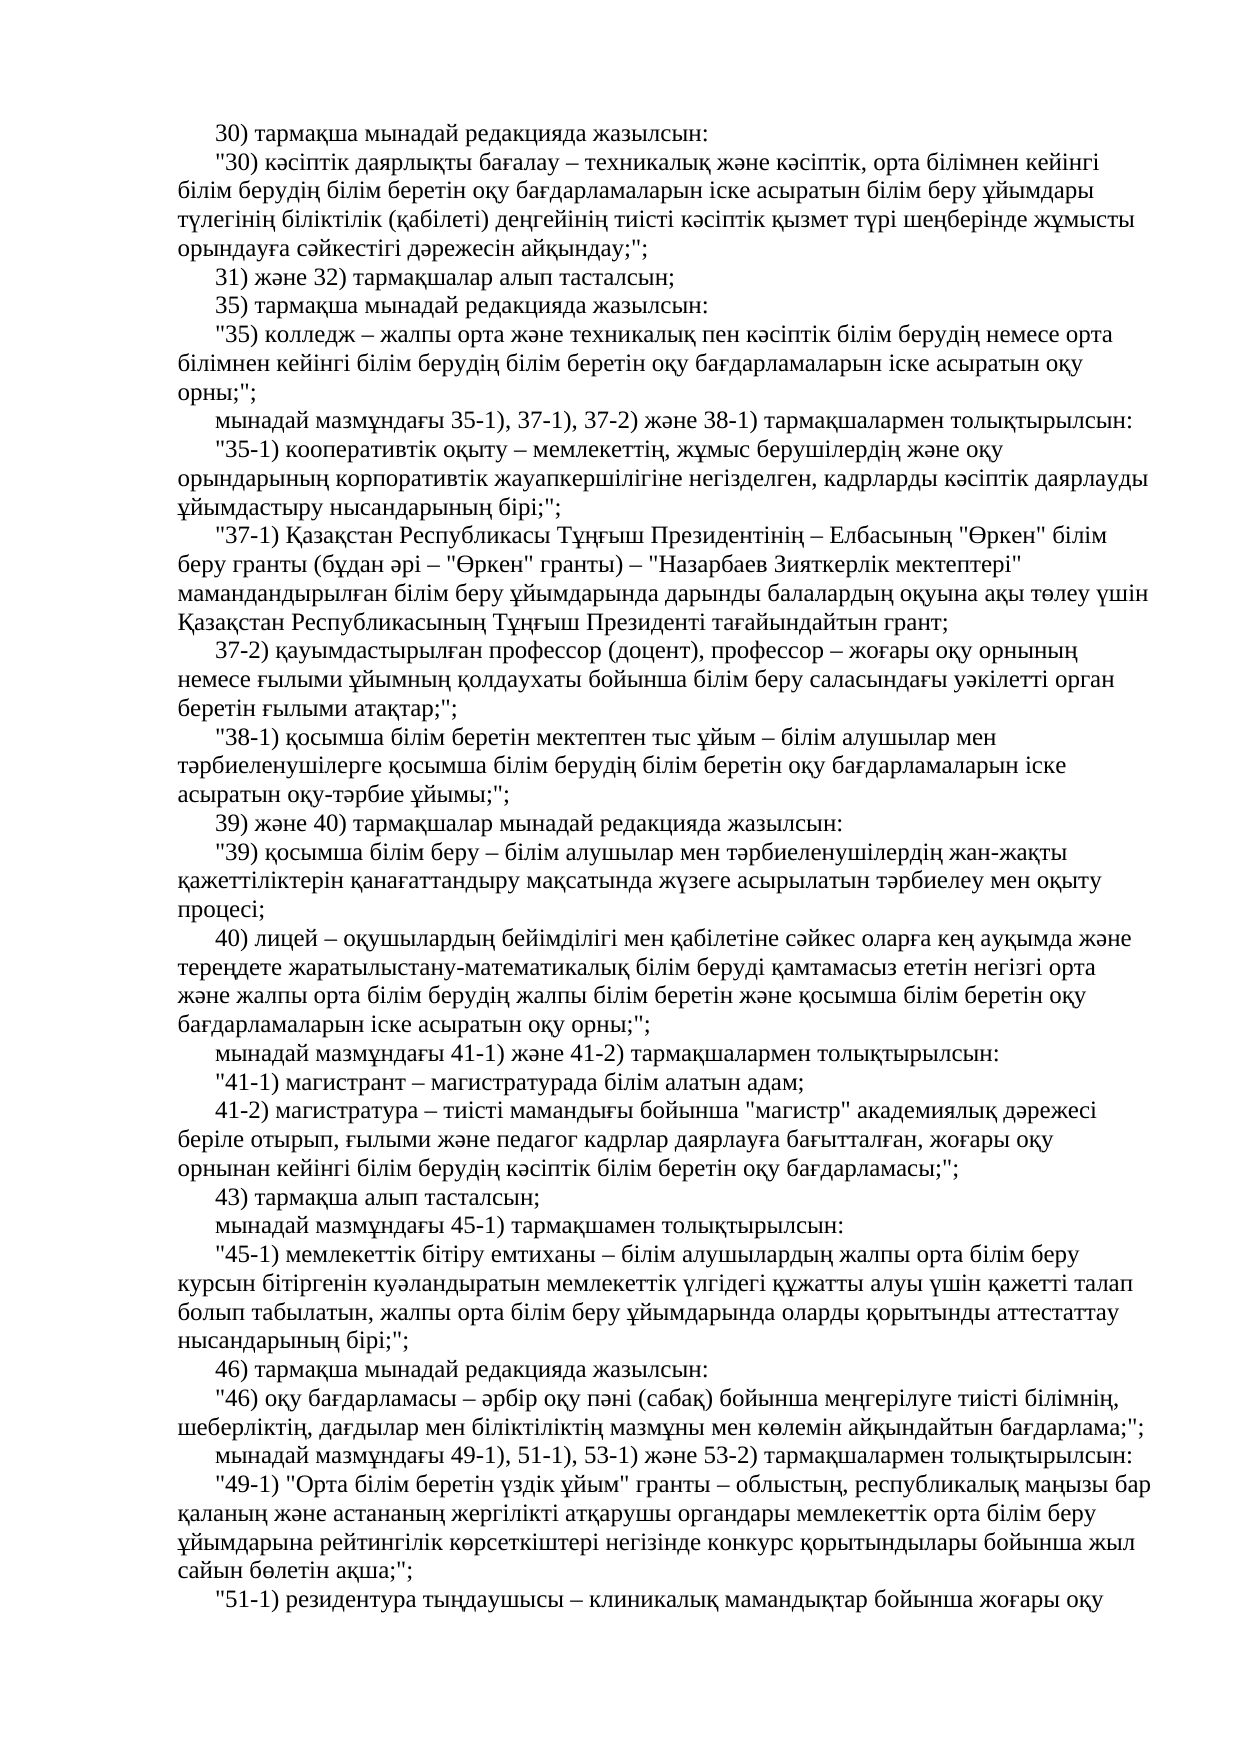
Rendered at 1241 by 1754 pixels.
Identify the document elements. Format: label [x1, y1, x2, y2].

text [177, 118, 1152, 1613]
